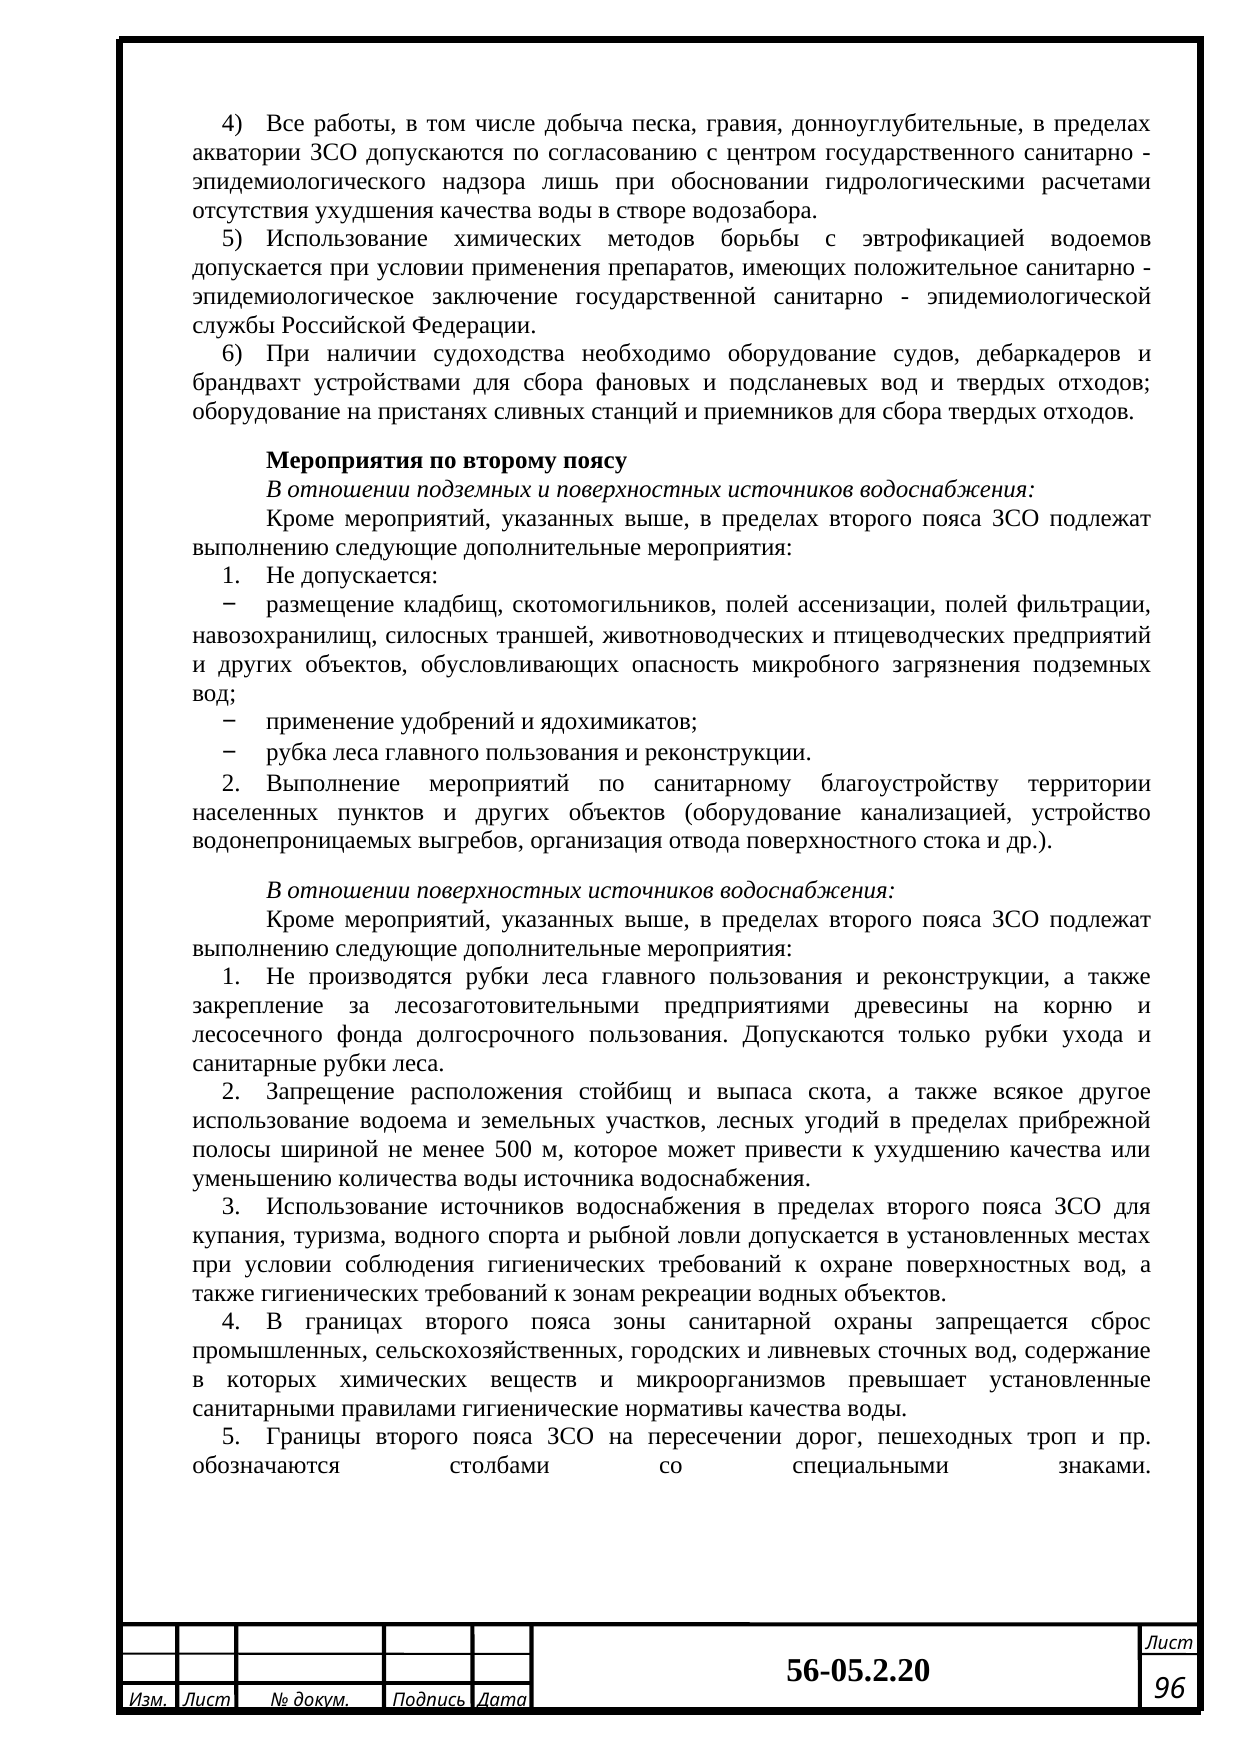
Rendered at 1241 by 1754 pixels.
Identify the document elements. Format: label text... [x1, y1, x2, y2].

list Использование химических методов борьбы с эвтрофикацией водоемов допускается при условии применения препаратов, имеющих положительное санитарно - эпидемиологическое заключение государственной санитарно - эпидемиологической службы Российской Федерации. [192, 223, 1152, 338]
list применение удобрений и ядохимикатов; [192, 706, 1152, 737]
text В отношении поверхностных источников водоснабжения: [192, 875, 1152, 904]
list Запрещение расположения стойбищ и выпаса скота, а также всякое другое использование водоема и земельных участков, лесных угодий в пределах прибрежной полосы шириной не менее 500 м, которое может привести к ухудшению качества или уменьшению количества воды источника водоснабжения. [192, 1076, 1152, 1191]
list При наличии судоходства необходимо оборудование судов, дебаркадеров и брандвахт устройствами для сбора фановых и подсланевых вод и твердых отходов; оборудование на пристанях сливных станций и приемников для сбора твердых отходов. [192, 338, 1152, 425]
list Использование источников водоснабжения в пределах второго пояса ЗСО для купания, туризма, водного спорта и рыбной ловли допускается в установленных местах при условии соблюдения гигиенических требований к охране поверхностных вод, а также гигиенических требований к зонам рекреации водных объектов. [192, 1191, 1152, 1306]
list Не производятся рубки леса главного пользования и реконструкции, а также закрепление за лесозаготовительными предприятиями древесины на корню и лесосечного фонда долгосрочного пользования. Допускаются только рубки ухода и санитарные рубки леса. [192, 961, 1152, 1076]
text Кроме мероприятий, указанных выше, в пределах второго пояса ЗСО подлежат выполнению следующие дополнительные мероприятия: [192, 904, 1152, 961]
list Не допускается: [192, 561, 1152, 589]
list размещение кладбищ, скотомогильников, полей ассенизации, полей фильтрации, навозохранилищ, силосных траншей, животноводческих и птицеводческих предприятий и других объектов, обусловливающих опасность микробного загрязнения подземных вод; [192, 589, 1152, 706]
list В границах второго пояса зоны санитарной охраны запрещается сброс промышленных, сельскохозяйственных, городских и ливневых сточных вод, содержание в которых химических веществ и микроорганизмов превышает установленные санитарными правилами гигиенические нормативы качества воды. [192, 1306, 1152, 1421]
text В отношении подземных и поверхностных источников водоснабжения: [192, 474, 1152, 503]
text Мероприятия по второму поясу [192, 446, 1152, 474]
text Кроме мероприятий, указанных выше, в пределах второго пояса ЗСО подлежат выполнению следующие дополнительные мероприятия: [192, 503, 1152, 561]
list рубка леса главного пользования и реконструкции. [192, 737, 1152, 768]
list Выполнение мероприятий по санитарному благоустройству территории населенных пунктов и других объектов (оборудование канализацией, устройство водонепроницаемых выгребов, организация отвода поверхностного стока и др.). [192, 768, 1152, 854]
list Границы второго пояса ЗСО на пересечении дорог, пешеходных троп и пр. обозначаются столбами со специальными знаками. [192, 1421, 1152, 1512]
list Все работы, в том числе добыча песка, гравия, донноуглубительные, в пределах акватории ЗСО допускаются по согласованию с центром государственного санитарно - эпидемиологического надзора лишь при обосновании гидрологическими расчетами отсутствия ухудшения качества воды в створе водозабора. [192, 108, 1152, 223]
